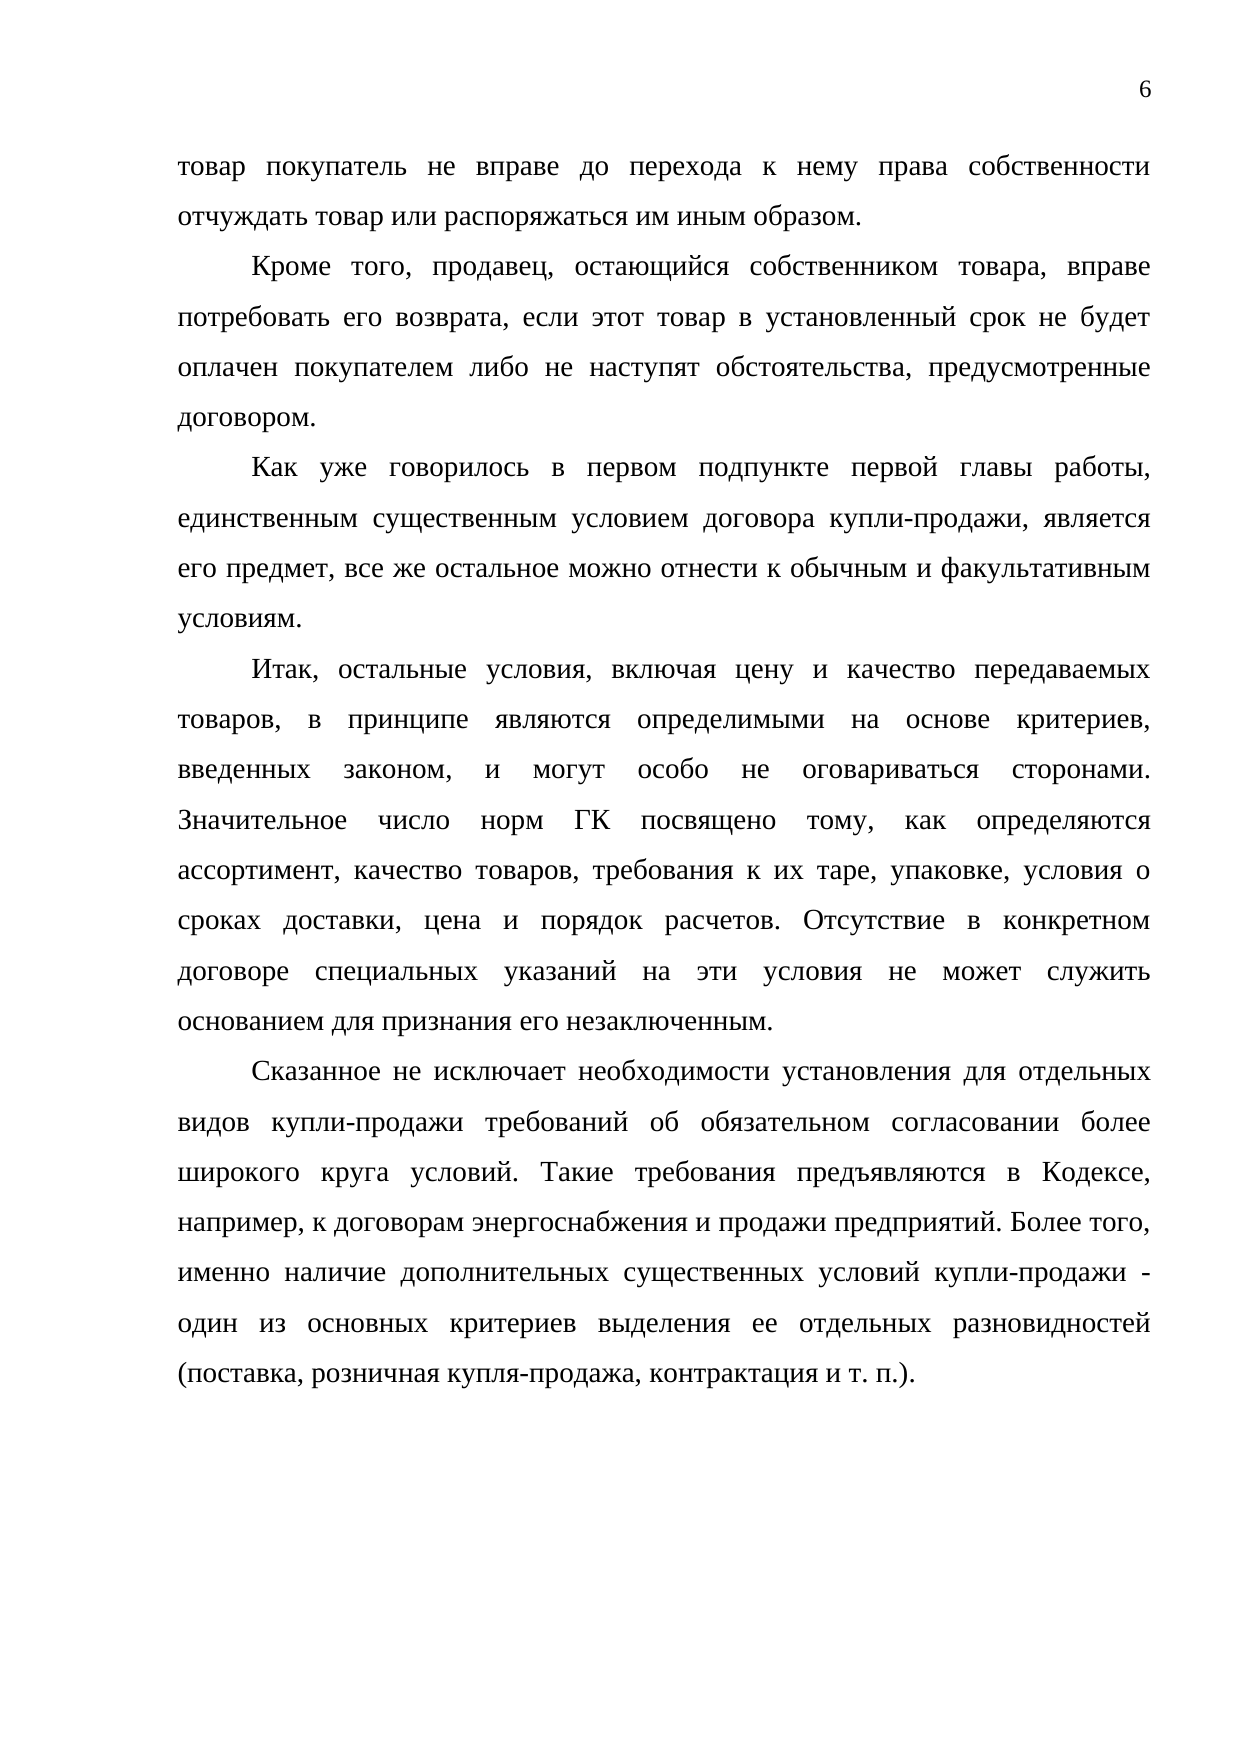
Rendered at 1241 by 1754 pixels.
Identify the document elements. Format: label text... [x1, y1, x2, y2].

text Итак, остальные условия, включая цену и качество передаваемых товаров, в принципе являются определимыми на основе критериев, введенных законом, и могут особо не оговариваться сторонами. Значительное число норм ГК посвящено тому, как определяются ассортимент, качество товаров, требования к их таре, упаковке, условия о сроках доставки, цена и порядок расчетов. Отсутствие в конкретном договоре специальных указаний на эти условия не может служить основанием для признания его незаключенным. [177, 651, 1152, 1037]
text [177, 148, 1152, 232]
text Как уже говорилось в первом подпункте первой главы работы, единственным существенным условием договора купли-продажи, является его предмет, все же остальное можно отнести к обычным и факультативным условиям. [177, 449, 1152, 634]
text Сказанное не исключает необходимости установления для отдельных видов купли-продажи требований об обязательном согласовании более широкого круга условий. Такие требования предъявляются в Кодексе, например, к договорам энергоснабжения и продажи предприятий. Более того, именно наличие дополнительных существенных условий купли-продажи - один из основных критериев выделения ее отдельных разновидностей (поставка, розничная купля-продажа, контрактация и т. п.). [177, 1053, 1152, 1389]
text Кроме того, продавец, остающийся собственником товара, вправе потребовать его возврата, если этот товар в установленный срок не будет оплачен покупателем либо не наступят обстоятельства, предусмотренные договором. [177, 248, 1152, 433]
